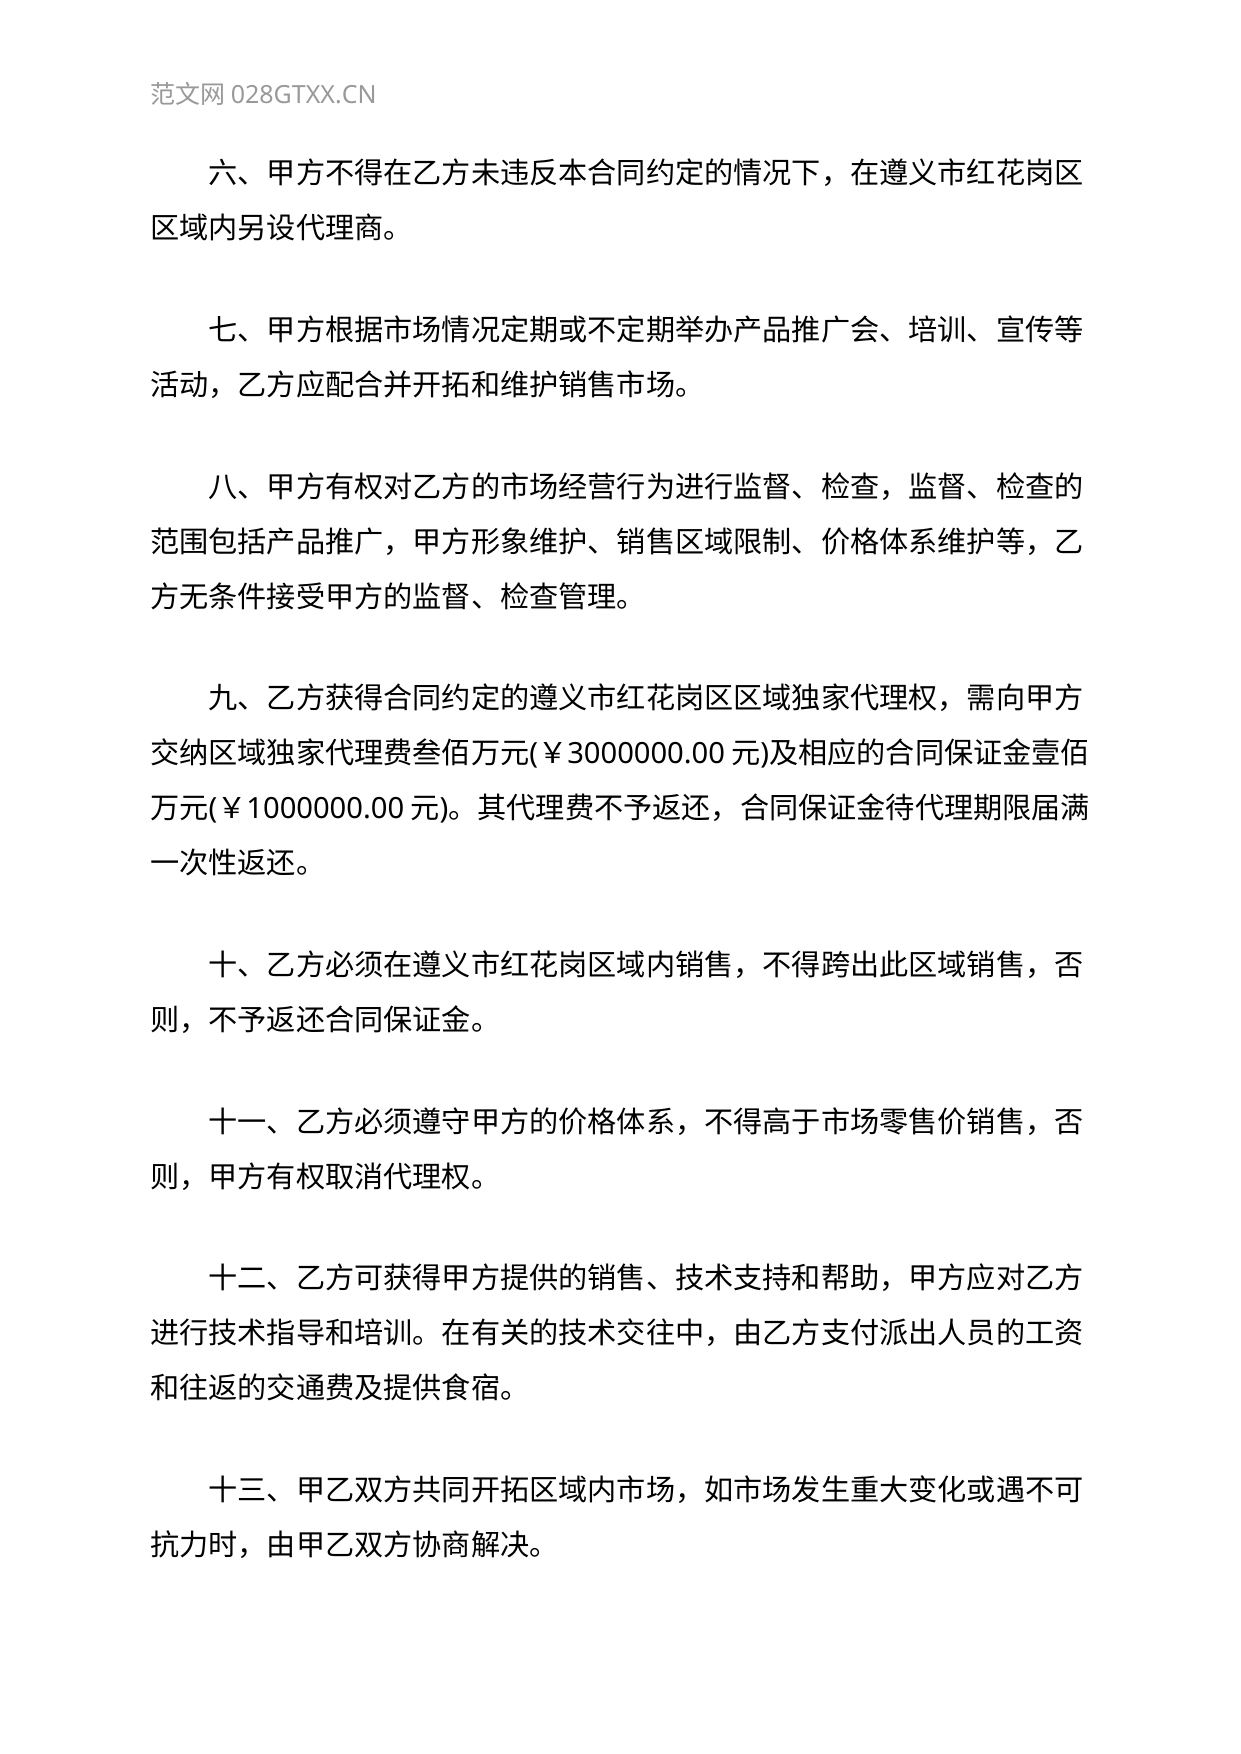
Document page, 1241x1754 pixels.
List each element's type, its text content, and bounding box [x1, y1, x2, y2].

text 七、甲方根据市场情况定期或不定期举办产品推广会、培训、宣传等活动，乙方应配合并开拓和维护销售市场。 [150, 307, 1090, 404]
text 十一、乙方必须遵守甲方的价格体系，不得高于市场零售价销售，否则，甲方有权取消代理权。 [150, 1098, 1090, 1195]
text 十二、乙方可获得甲方提供的销售、技术支持和帮助，甲方应对乙方进行技术指导和培训。在有关的技术交往中，由乙方支付派出人员的工资和往返的交通费及提供食宿。 [150, 1255, 1090, 1407]
text 十、乙方必须在遵义市红花岗区域内销售，不得跨出此区域销售，否则，不予返还合同保证金。 [150, 942, 1090, 1039]
text 九、乙方获得合同约定的遵义市红花岗区区域独家代理权，需向甲方交纳区域独家代理费叁佰万元(￥3000000.00元)及相应的合同保证金壹佰万元(￥1000000.00元)。其代理费不予返还，合同保证金待代理期限届满一次性返还。 [150, 675, 1090, 882]
text 六、甲方不得在乙方未违反本合同约定的情况下，在遵义市红花岗区区域内另设代理商。 [150, 150, 1090, 247]
text 十三、甲乙双方共同开拓区域内市场，如市场发生重大变化或遇不可抗力时，由甲乙双方协商解决。 [150, 1466, 1090, 1564]
text 八、甲方有权对乙方的市场经营行为进行监督、检查，监督、检查的范围包括产品推广，甲方形象维护、销售区域限制、价格体系维护等，乙方无条件接受甲方的监督、检查管理。 [150, 463, 1090, 615]
